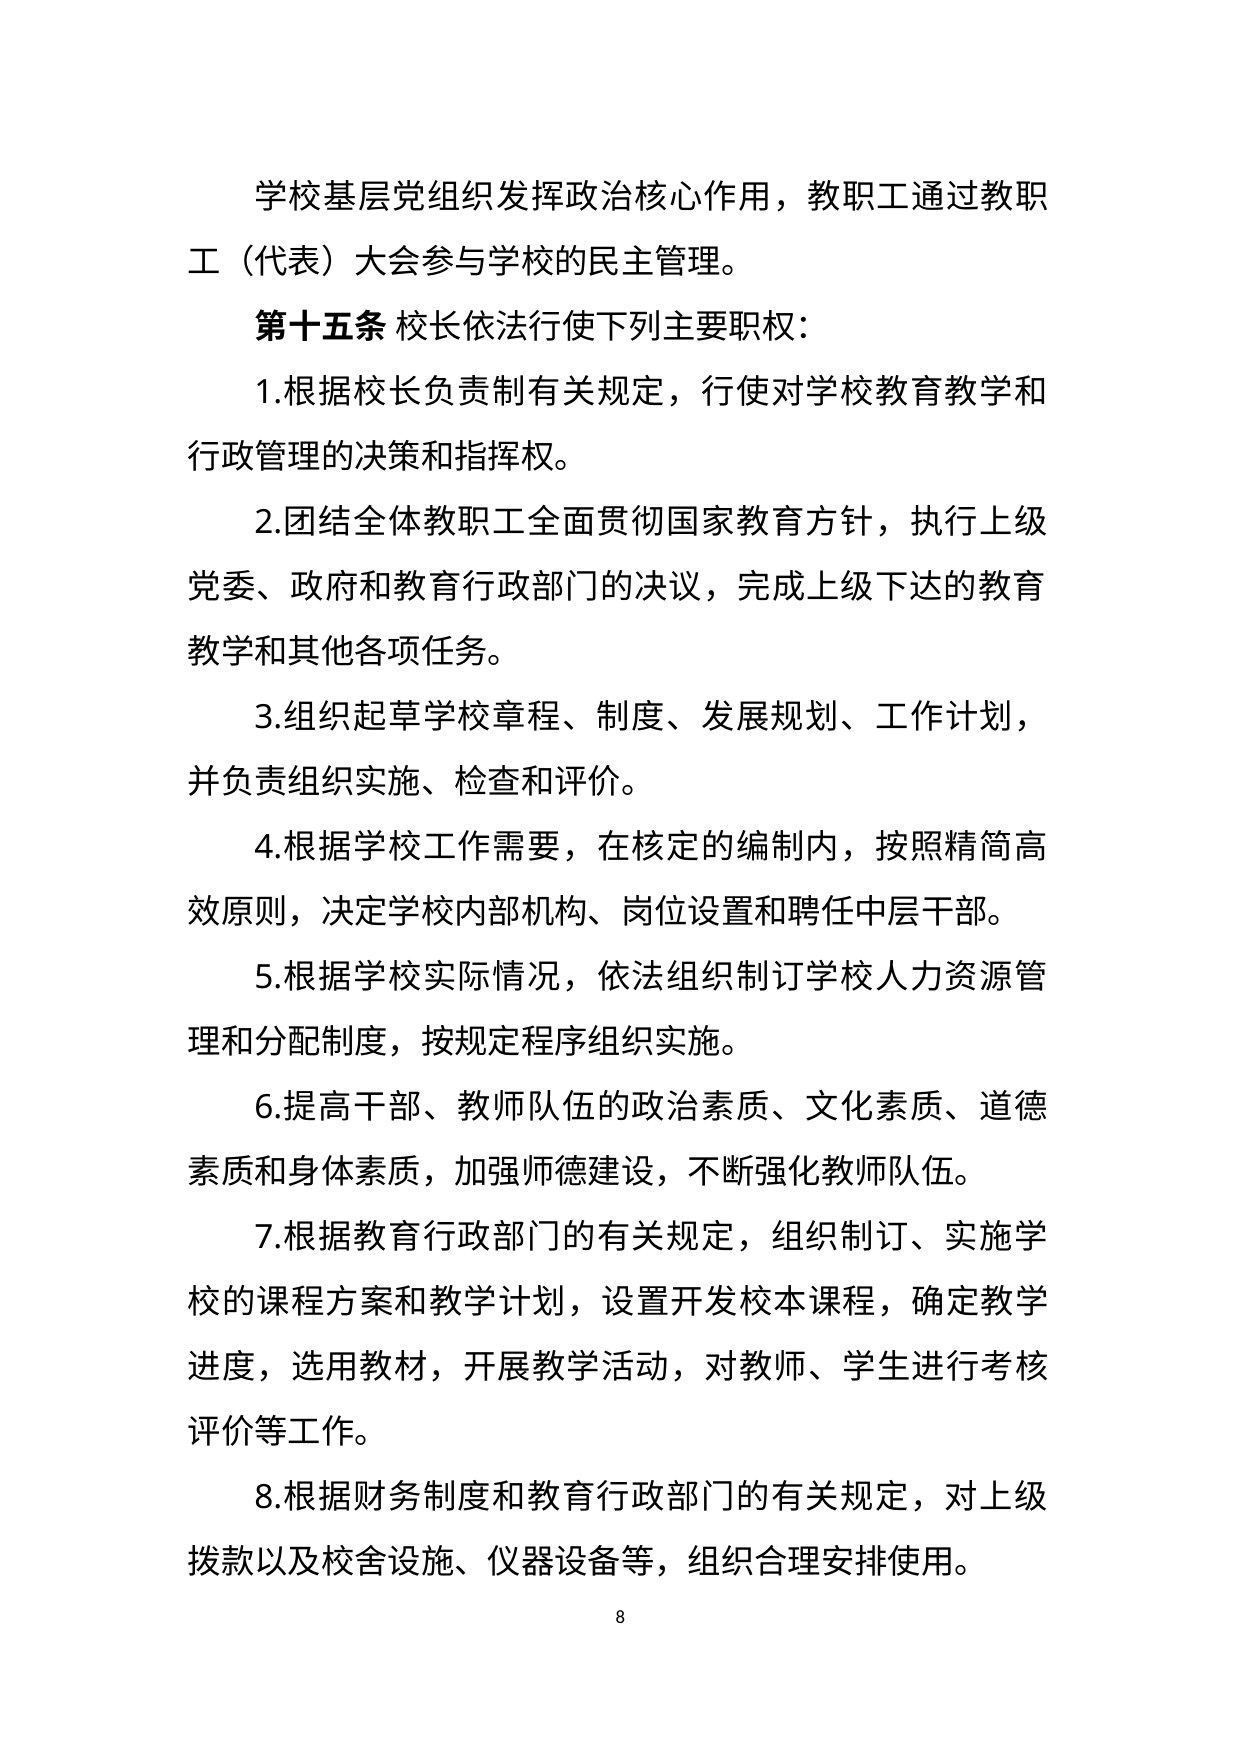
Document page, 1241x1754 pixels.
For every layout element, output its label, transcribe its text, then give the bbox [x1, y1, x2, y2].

text 7.根据教育行政部门的有关规定，组织制订、实施学校的课程方案和教学计划，设置开发校本课程，确定教学进度，选用教材，开展教学活动，对教师、学生进行考核评价等工作。 [187, 1202, 1048, 1462]
text 2.团结全体教职工全面贯彻国家教育方针，执行上级党委、政府和教育行政部门的决议，完成上级下达的教育、教学和其他各项任务。 [187, 487, 1048, 682]
text 1.根据校长负责制有关规定，行使对学校教育教学和行政管理的决策和指挥权。 [187, 357, 1048, 487]
text 4.根据学校工作需要，在核定的编制内，按照精简高效原则，决定学校内部机构、岗位设置和聘任中层干部。 [187, 812, 1048, 942]
text 学校基层党组织发挥政治核心作用，教职工通过教职工（代表）大会参与学校的民主管理。 [187, 162, 1048, 292]
text 3.组织起草学校章程、制度、发展规划、工作计划，并负责组织实施、检查和评价。 [187, 682, 1048, 812]
text 5.根据学校实际情况，依法组织制订学校人力资源管理和分配制度，按规定程序组织实施。 [187, 942, 1048, 1072]
text 8.根据财务制度和教育行政部门的有关规定，对上级拨款以及校舍设施、仪器设备等，组织合理安排使用。 [187, 1462, 1048, 1592]
text 第十五条 校长依法行使下列主要职权： [187, 292, 1048, 357]
text 6.提高干部、教师队伍的政治素质、文化素质、道德素质和身体素质，加强师德建设，不断强化教师队伍。 [187, 1072, 1048, 1202]
